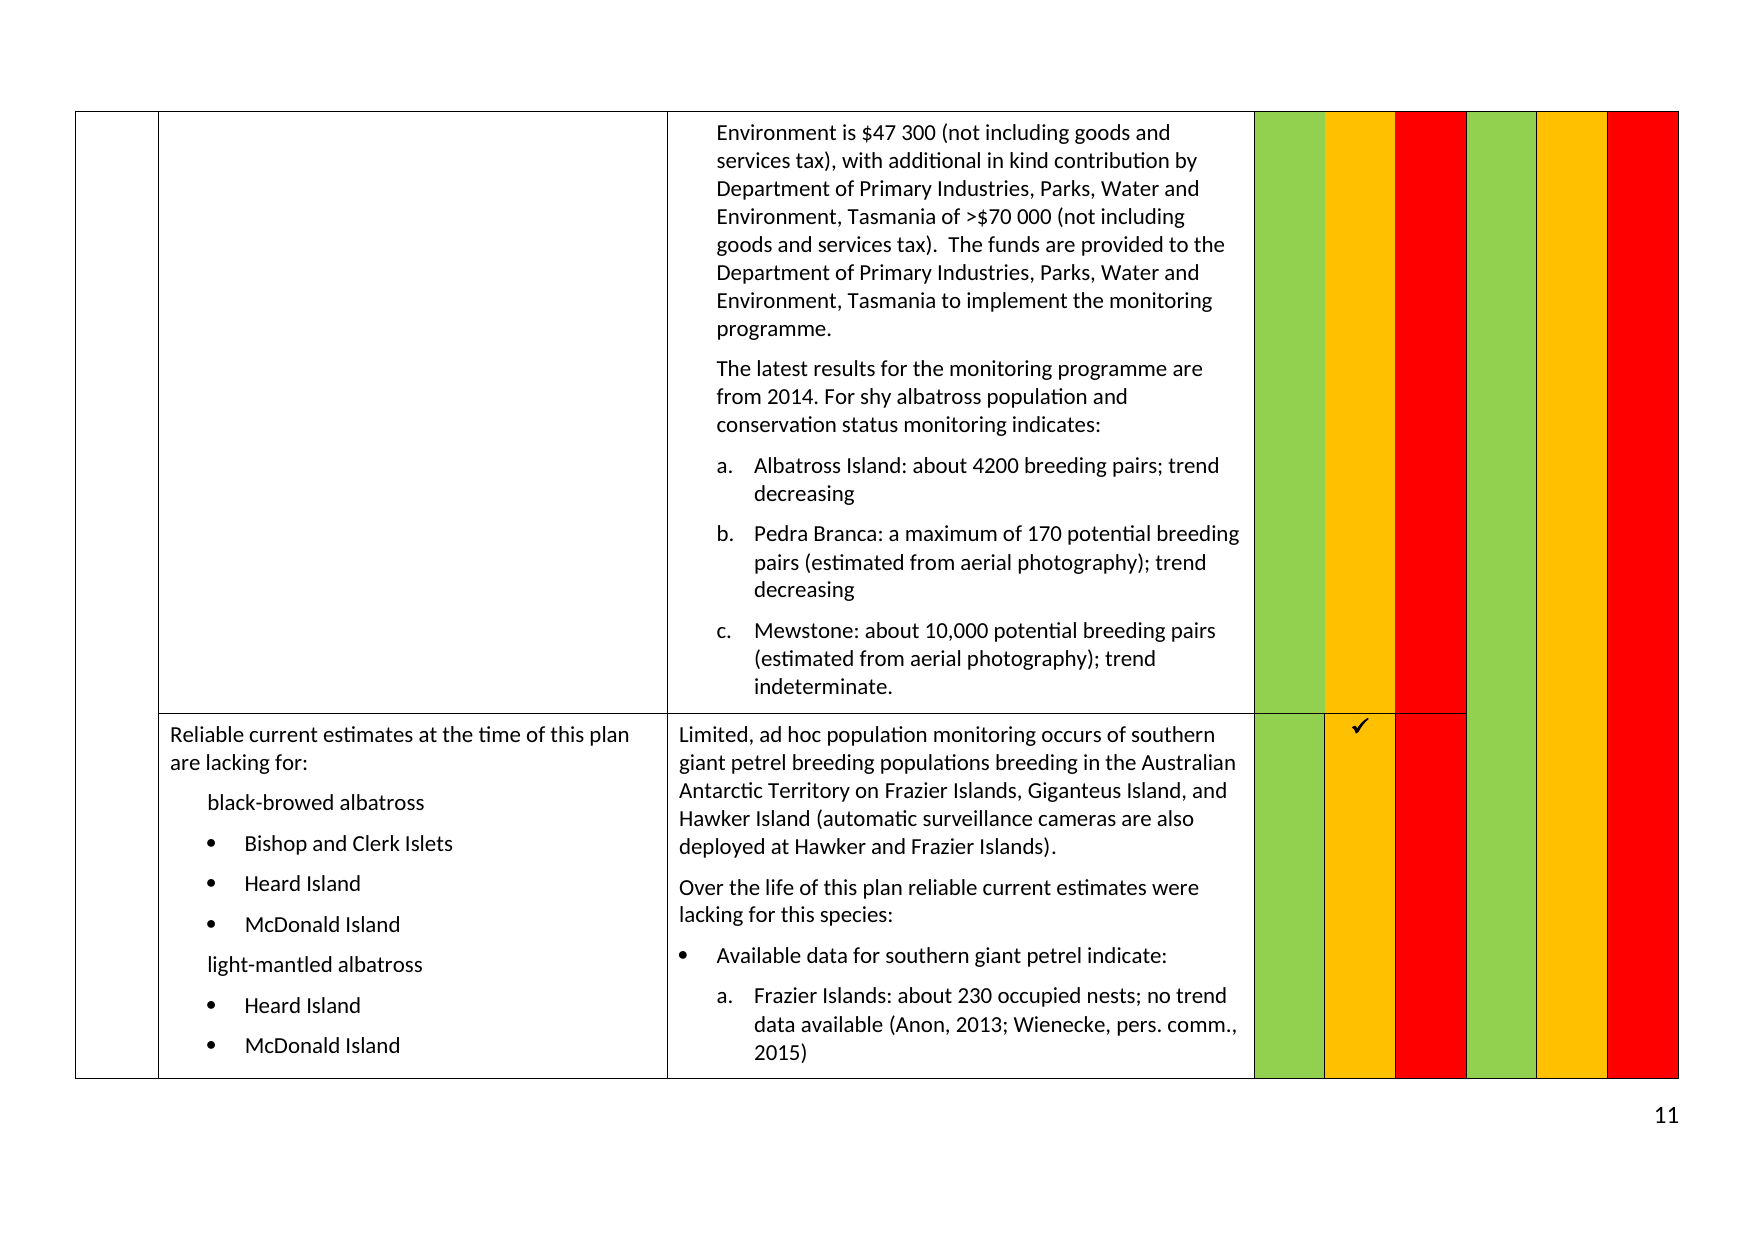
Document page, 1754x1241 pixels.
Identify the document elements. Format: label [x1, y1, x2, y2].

table_cell [1325, 112, 1395, 713]
table_cell [1325, 714, 1395, 1078]
table_cell [1255, 714, 1324, 1078]
table_cell [1395, 112, 1466, 713]
table_cell [159, 714, 667, 1078]
table_cell [668, 112, 1254, 713]
table_cell [1255, 112, 1325, 713]
table_cell [668, 714, 1254, 1078]
table_cell [1396, 714, 1466, 1078]
